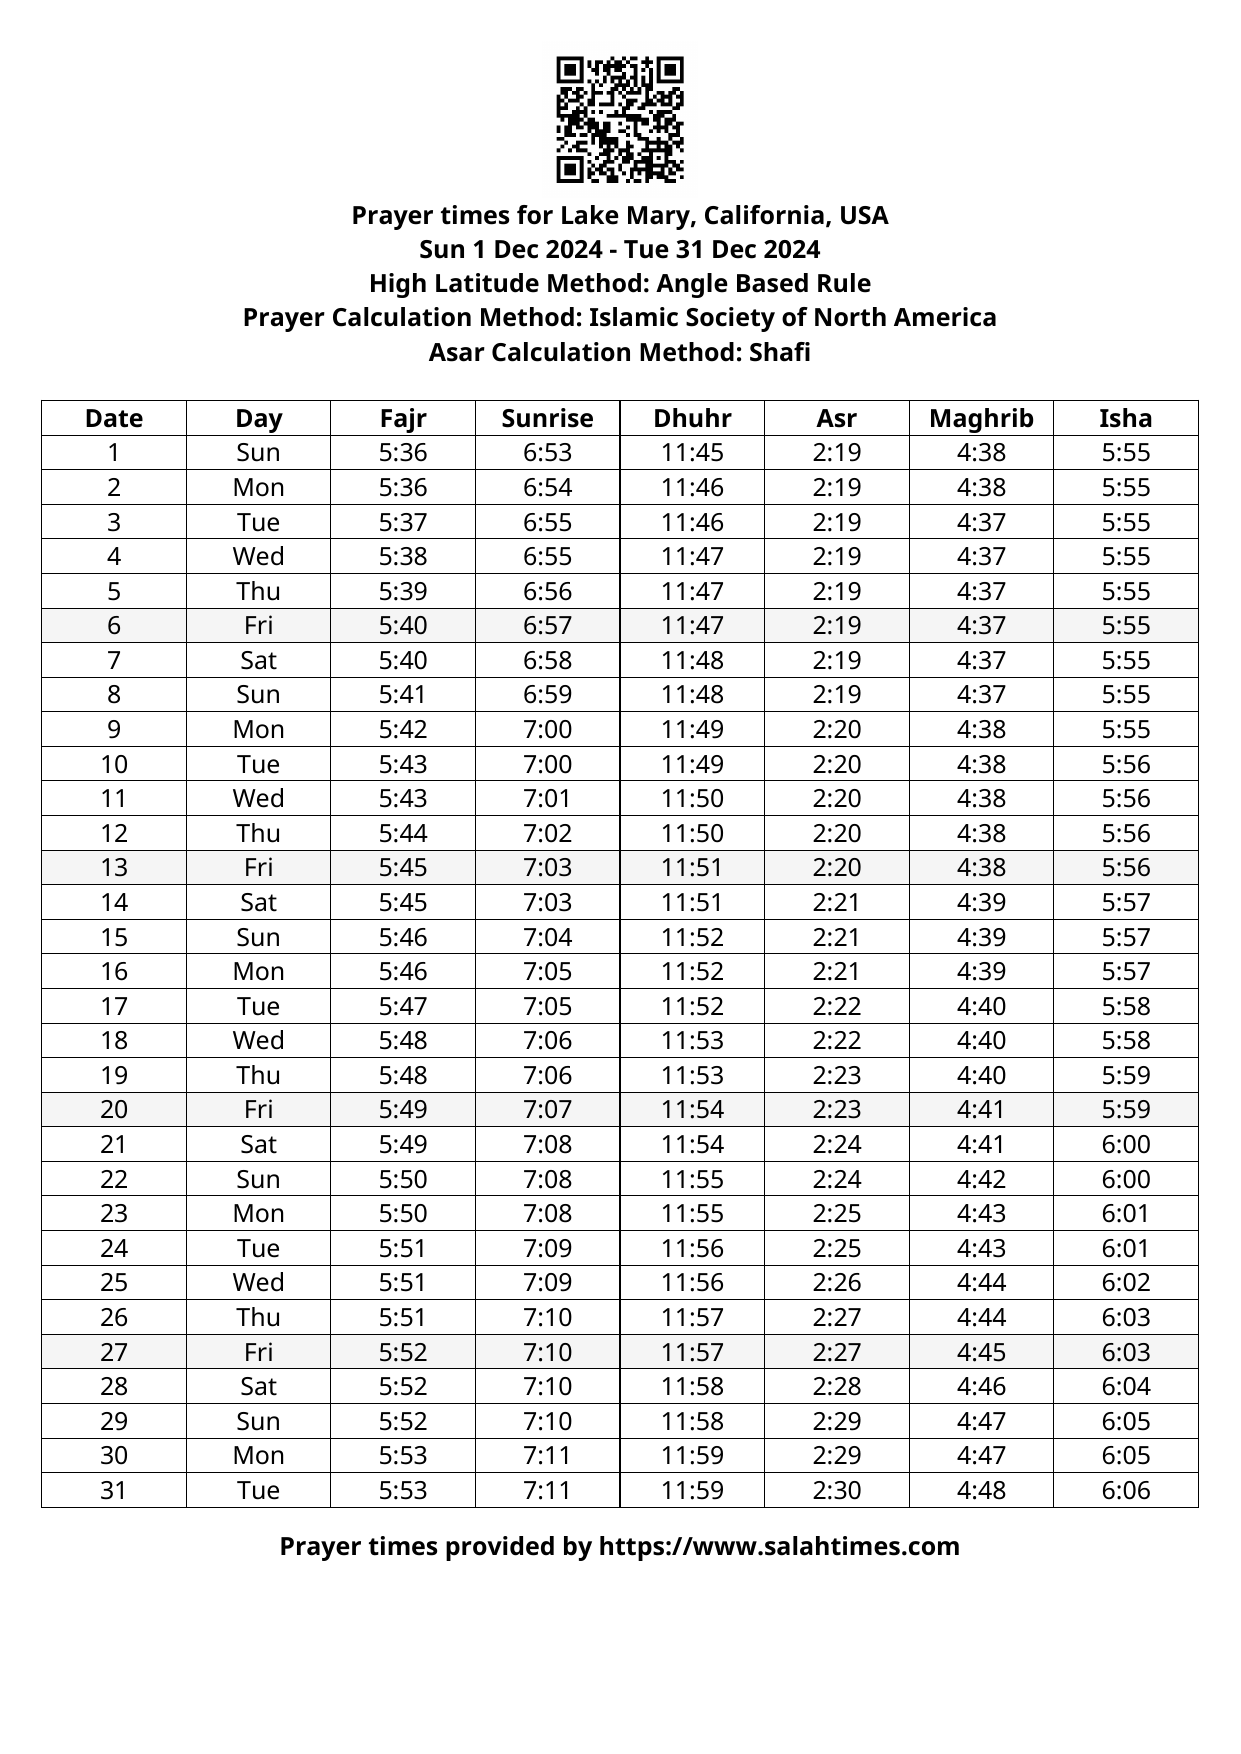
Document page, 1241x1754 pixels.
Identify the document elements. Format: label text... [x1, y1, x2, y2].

table_cell 4:37 [910, 505, 1053, 538]
table_cell Wed [187, 1266, 330, 1299]
table_cell 7:07 [476, 1093, 619, 1126]
table_cell 2:21 [765, 954, 909, 988]
table_cell 5:43 [331, 781, 475, 815]
table_cell 4:37 [910, 643, 1053, 677]
table_cell 20 [42, 1093, 186, 1126]
table_cell 7:06 [476, 1058, 619, 1092]
table_cell 7:05 [476, 989, 619, 1022]
table_cell 17 [42, 989, 186, 1022]
table_cell 6:01 [1054, 1196, 1198, 1230]
table_cell 6:06 [1054, 1473, 1198, 1507]
text Prayer times provided by https://www.salahtimes.com [42, 1528, 1198, 1563]
table_cell 11:47 [621, 574, 764, 607]
table_cell 5:40 [331, 643, 475, 677]
table_cell 7:02 [476, 816, 619, 849]
table_cell 2:19 [765, 470, 909, 504]
table_cell 7:05 [476, 954, 619, 988]
table_cell 5:51 [331, 1231, 475, 1264]
table_cell 7:11 [476, 1473, 619, 1507]
table_cell 11:58 [621, 1369, 764, 1403]
table_cell 6:03 [1054, 1300, 1198, 1334]
picture [542, 41, 699, 198]
table_cell 6:54 [476, 470, 619, 504]
table_cell 4:38 [910, 851, 1053, 884]
table_cell 11:56 [621, 1266, 764, 1299]
table_cell 4:43 [910, 1231, 1053, 1264]
table_cell 7:03 [476, 885, 619, 919]
table_cell 4:42 [910, 1162, 1053, 1195]
table_cell 2:30 [765, 1473, 909, 1507]
table_cell 4:47 [910, 1439, 1053, 1472]
table_cell 5:55 [1054, 712, 1198, 746]
table_cell 2:21 [765, 885, 909, 919]
table_cell 6:00 [1054, 1127, 1198, 1161]
table_cell 5:51 [331, 1300, 475, 1334]
table_cell 18 [42, 1024, 186, 1057]
table_cell 5:48 [331, 1024, 475, 1057]
table_cell 5:46 [331, 954, 475, 988]
table_cell 6:55 [476, 505, 619, 538]
table_cell Mon [187, 470, 330, 504]
table_cell 8 [42, 678, 186, 711]
table_cell 7:08 [476, 1196, 619, 1230]
table_cell 11:46 [621, 505, 764, 538]
table_cell 4:38 [910, 470, 1053, 504]
table_cell 2:20 [765, 781, 909, 815]
table_cell 5:58 [1054, 989, 1198, 1022]
table_cell 5:57 [1054, 885, 1198, 919]
table_cell 5:48 [331, 1058, 475, 1092]
table_cell 7:10 [476, 1335, 619, 1368]
table_cell 2:26 [765, 1266, 909, 1299]
table_cell 11:49 [621, 712, 764, 746]
table_cell Tue [187, 1473, 330, 1507]
table_cell 5:37 [331, 505, 475, 538]
table_cell 24 [42, 1231, 186, 1264]
table_cell 5:55 [1054, 609, 1198, 642]
table_cell 6:57 [476, 609, 619, 642]
table_cell 5:44 [331, 816, 475, 849]
table_cell 2:19 [765, 678, 909, 711]
table_cell 11:45 [621, 436, 764, 469]
table_cell 2:20 [765, 712, 909, 746]
table_cell 4:37 [910, 574, 1053, 607]
table_cell 2:23 [765, 1093, 909, 1126]
table_cell Sat [187, 643, 330, 677]
table_cell 2:29 [765, 1404, 909, 1437]
table_cell 7:04 [476, 920, 619, 953]
table_cell 4:43 [910, 1196, 1053, 1230]
text Asar Calculation Method: Shafi [42, 334, 1198, 368]
table_header Asr [765, 401, 909, 434]
table_cell 5:55 [1054, 643, 1198, 677]
table_cell 7:08 [476, 1127, 619, 1161]
table_cell 4:41 [910, 1093, 1053, 1126]
table_cell 7:10 [476, 1404, 619, 1437]
table_cell Tue [187, 1231, 330, 1264]
table_cell 4:39 [910, 954, 1053, 988]
table_cell 7:06 [476, 1024, 619, 1057]
table_cell 11:59 [621, 1473, 764, 1507]
table_cell 5:59 [1054, 1058, 1198, 1092]
table_cell 6:56 [476, 574, 619, 607]
table_cell 2 [42, 470, 186, 504]
table_cell 21 [42, 1127, 186, 1161]
table_cell 11:52 [621, 954, 764, 988]
table_cell 2:25 [765, 1231, 909, 1264]
table_cell 5:51 [331, 1266, 475, 1299]
table_cell Tue [187, 747, 330, 780]
table_cell 5:49 [331, 1127, 475, 1161]
table_cell 11:58 [621, 1404, 764, 1437]
table_cell 4:45 [910, 1335, 1053, 1368]
table_cell Mon [187, 954, 330, 988]
table_cell 2:19 [765, 436, 909, 469]
table_cell 11:54 [621, 1127, 764, 1161]
table_cell 11 [42, 781, 186, 815]
table_cell 5:42 [331, 712, 475, 746]
table_cell 5:59 [1054, 1093, 1198, 1126]
table_cell 11:48 [621, 643, 764, 677]
table_cell 6:53 [476, 436, 619, 469]
table_cell 2:22 [765, 989, 909, 1022]
table_cell 5:49 [331, 1093, 475, 1126]
table_cell 5:46 [331, 920, 475, 953]
table_cell Sun [187, 678, 330, 711]
table_cell Tue [187, 505, 330, 538]
table_cell 6 [42, 609, 186, 642]
table_cell 7:11 [476, 1439, 619, 1472]
table_cell Sat [187, 885, 330, 919]
table_cell 11:57 [621, 1335, 764, 1368]
table_cell 2:19 [765, 643, 909, 677]
table_cell Sat [187, 1369, 330, 1403]
table_cell 7:01 [476, 781, 619, 815]
table_cell Sat [187, 1127, 330, 1161]
table_cell 11:55 [621, 1162, 764, 1195]
table_cell 4:40 [910, 989, 1053, 1022]
table_cell 2:22 [765, 1024, 909, 1057]
table_cell 15 [42, 920, 186, 953]
table_cell 11:53 [621, 1058, 764, 1092]
table_cell 2:29 [765, 1439, 909, 1472]
table_cell 5:58 [1054, 1024, 1198, 1057]
table_cell 12 [42, 816, 186, 849]
table_cell 5:52 [331, 1369, 475, 1403]
table_cell 11:49 [621, 747, 764, 780]
table_cell 4:37 [910, 678, 1053, 711]
table_cell 5:56 [1054, 816, 1198, 849]
table_cell 6:03 [1054, 1335, 1198, 1368]
table_cell 5 [42, 574, 186, 607]
table_cell Mon [187, 1439, 330, 1472]
table_cell 7:10 [476, 1369, 619, 1403]
text High Latitude Method: Angle Based Rule [42, 266, 1198, 300]
table_cell 4:48 [910, 1473, 1053, 1507]
table_cell 11:47 [621, 609, 764, 642]
table_cell 4:44 [910, 1300, 1053, 1334]
table_header Sunrise [476, 401, 619, 434]
table_cell 4:37 [910, 539, 1053, 573]
table_cell 11:52 [621, 920, 764, 953]
table_cell 5:50 [331, 1196, 475, 1230]
table_cell 11:55 [621, 1196, 764, 1230]
table_cell Tue [187, 989, 330, 1022]
table_cell 5:41 [331, 678, 475, 711]
table_cell 5:40 [331, 609, 475, 642]
table_cell 2:20 [765, 851, 909, 884]
table_cell 4:38 [910, 712, 1053, 746]
table_header Fajr [331, 401, 475, 434]
text Prayer times for Lake Mary, California, USA [42, 198, 1198, 232]
table_cell Fri [187, 1335, 330, 1368]
table_cell 2:24 [765, 1162, 909, 1195]
table_cell Fri [187, 851, 330, 884]
table_cell 2:21 [765, 920, 909, 953]
table_cell 6:04 [1054, 1369, 1198, 1403]
table_cell 2:28 [765, 1369, 909, 1403]
table_cell 6:01 [1054, 1231, 1198, 1264]
table_cell 11:47 [621, 539, 764, 573]
table_cell 4 [42, 539, 186, 573]
table_cell Fri [187, 1093, 330, 1126]
table_cell Mon [187, 1196, 330, 1230]
table_cell 5:55 [1054, 678, 1198, 711]
table_cell 5:57 [1054, 954, 1198, 988]
table_cell 13 [42, 851, 186, 884]
table_cell 5:36 [331, 470, 475, 504]
table_cell 5:55 [1054, 470, 1198, 504]
table_cell 5:53 [331, 1473, 475, 1507]
table_cell Thu [187, 816, 330, 849]
table_cell 6:55 [476, 539, 619, 573]
table_cell 28 [42, 1369, 186, 1403]
table_cell 11:56 [621, 1231, 764, 1264]
table_cell 5:55 [1054, 539, 1198, 573]
table_cell 5:55 [1054, 505, 1198, 538]
table_cell 5:47 [331, 989, 475, 1022]
table_cell 30 [42, 1439, 186, 1472]
table_cell 9 [42, 712, 186, 746]
table_cell 6:05 [1054, 1439, 1198, 1472]
table_cell 4:38 [910, 747, 1053, 780]
table_cell 5:56 [1054, 781, 1198, 815]
table_cell 25 [42, 1266, 186, 1299]
table_cell Mon [187, 712, 330, 746]
table_cell Sun [187, 920, 330, 953]
table_cell 7:08 [476, 1162, 619, 1195]
table_cell 11:50 [621, 816, 764, 849]
table_cell 4:41 [910, 1127, 1053, 1161]
table_cell 4:38 [910, 436, 1053, 469]
table_cell 4:40 [910, 1024, 1053, 1057]
table_cell Thu [187, 1058, 330, 1092]
table_cell 2:19 [765, 505, 909, 538]
table_cell 29 [42, 1404, 186, 1437]
table_cell Wed [187, 539, 330, 573]
table_cell 4:47 [910, 1404, 1053, 1437]
table_cell Sun [187, 436, 330, 469]
table_cell 2:19 [765, 609, 909, 642]
table_cell Thu [187, 574, 330, 607]
table_cell 2:20 [765, 816, 909, 849]
table_cell 5:55 [1054, 436, 1198, 469]
table_header Day [187, 401, 330, 434]
table_cell 10 [42, 747, 186, 780]
table_cell 5:55 [1054, 574, 1198, 607]
table_header Dhuhr [621, 401, 764, 434]
table_cell 11:57 [621, 1300, 764, 1334]
table_cell 6:58 [476, 643, 619, 677]
table_cell 7:00 [476, 747, 619, 780]
table_cell Sun [187, 1162, 330, 1195]
table_cell 2:27 [765, 1335, 909, 1368]
table_cell 7:10 [476, 1300, 619, 1334]
table_cell 11:51 [621, 851, 764, 884]
table_cell 19 [42, 1058, 186, 1092]
table_cell 2:25 [765, 1196, 909, 1230]
table_cell 7:00 [476, 712, 619, 746]
table_cell 31 [42, 1473, 186, 1507]
table_cell 5:43 [331, 747, 475, 780]
table_cell 4:40 [910, 1058, 1053, 1092]
table_cell 7:09 [476, 1266, 619, 1299]
table_cell 16 [42, 954, 186, 988]
table_cell 5:38 [331, 539, 475, 573]
text Prayer Calculation Method: Islamic Society of North America [42, 300, 1198, 334]
table_cell 11:53 [621, 1024, 764, 1057]
table_cell 7:03 [476, 851, 619, 884]
table_cell 6:00 [1054, 1162, 1198, 1195]
table_cell 23 [42, 1196, 186, 1230]
table_cell 11:48 [621, 678, 764, 711]
table_cell 2:27 [765, 1300, 909, 1334]
table_cell Sun [187, 1404, 330, 1437]
table_cell 1 [42, 436, 186, 469]
table_cell 5:57 [1054, 920, 1198, 953]
table_cell 14 [42, 885, 186, 919]
table_cell 4:39 [910, 885, 1053, 919]
table_cell 11:54 [621, 1093, 764, 1126]
table_cell 5:45 [331, 851, 475, 884]
table_cell 6:02 [1054, 1266, 1198, 1299]
table_cell 5:36 [331, 436, 475, 469]
table_cell 5:45 [331, 885, 475, 919]
table_cell 4:46 [910, 1369, 1053, 1403]
table_cell 4:38 [910, 816, 1053, 849]
table_header Date [42, 401, 186, 434]
table_cell 4:44 [910, 1266, 1053, 1299]
table_cell 3 [42, 505, 186, 538]
table_cell 7:09 [476, 1231, 619, 1264]
table_cell 2:24 [765, 1127, 909, 1161]
table_cell 5:53 [331, 1439, 475, 1472]
table_cell 5:52 [331, 1404, 475, 1437]
table_cell 2:23 [765, 1058, 909, 1092]
table_cell 5:56 [1054, 747, 1198, 780]
table_cell 4:38 [910, 781, 1053, 815]
table_cell Wed [187, 781, 330, 815]
table_cell 5:50 [331, 1162, 475, 1195]
table_cell 5:39 [331, 574, 475, 607]
table_cell 7 [42, 643, 186, 677]
table_cell 5:52 [331, 1335, 475, 1368]
table_cell 26 [42, 1300, 186, 1334]
text Sun 1 Dec 2024 - Tue 31 Dec 2024 [42, 232, 1198, 266]
table_cell 11:52 [621, 989, 764, 1022]
table_cell 22 [42, 1162, 186, 1195]
table_cell 2:19 [765, 574, 909, 607]
table_cell 6:05 [1054, 1404, 1198, 1437]
table_cell 11:46 [621, 470, 764, 504]
table_cell Wed [187, 1024, 330, 1057]
table_cell Fri [187, 609, 330, 642]
table_cell 11:50 [621, 781, 764, 815]
table_cell 4:39 [910, 920, 1053, 953]
table_cell 2:20 [765, 747, 909, 780]
table_cell 11:59 [621, 1439, 764, 1472]
table_header Maghrib [910, 401, 1053, 434]
table_cell 6:59 [476, 678, 619, 711]
table_cell Thu [187, 1300, 330, 1334]
table_cell 11:51 [621, 885, 764, 919]
table_cell 4:37 [910, 609, 1053, 642]
table_cell 2:19 [765, 539, 909, 573]
table_cell 5:56 [1054, 851, 1198, 884]
table_cell 27 [42, 1335, 186, 1368]
table_header Isha [1054, 401, 1198, 434]
